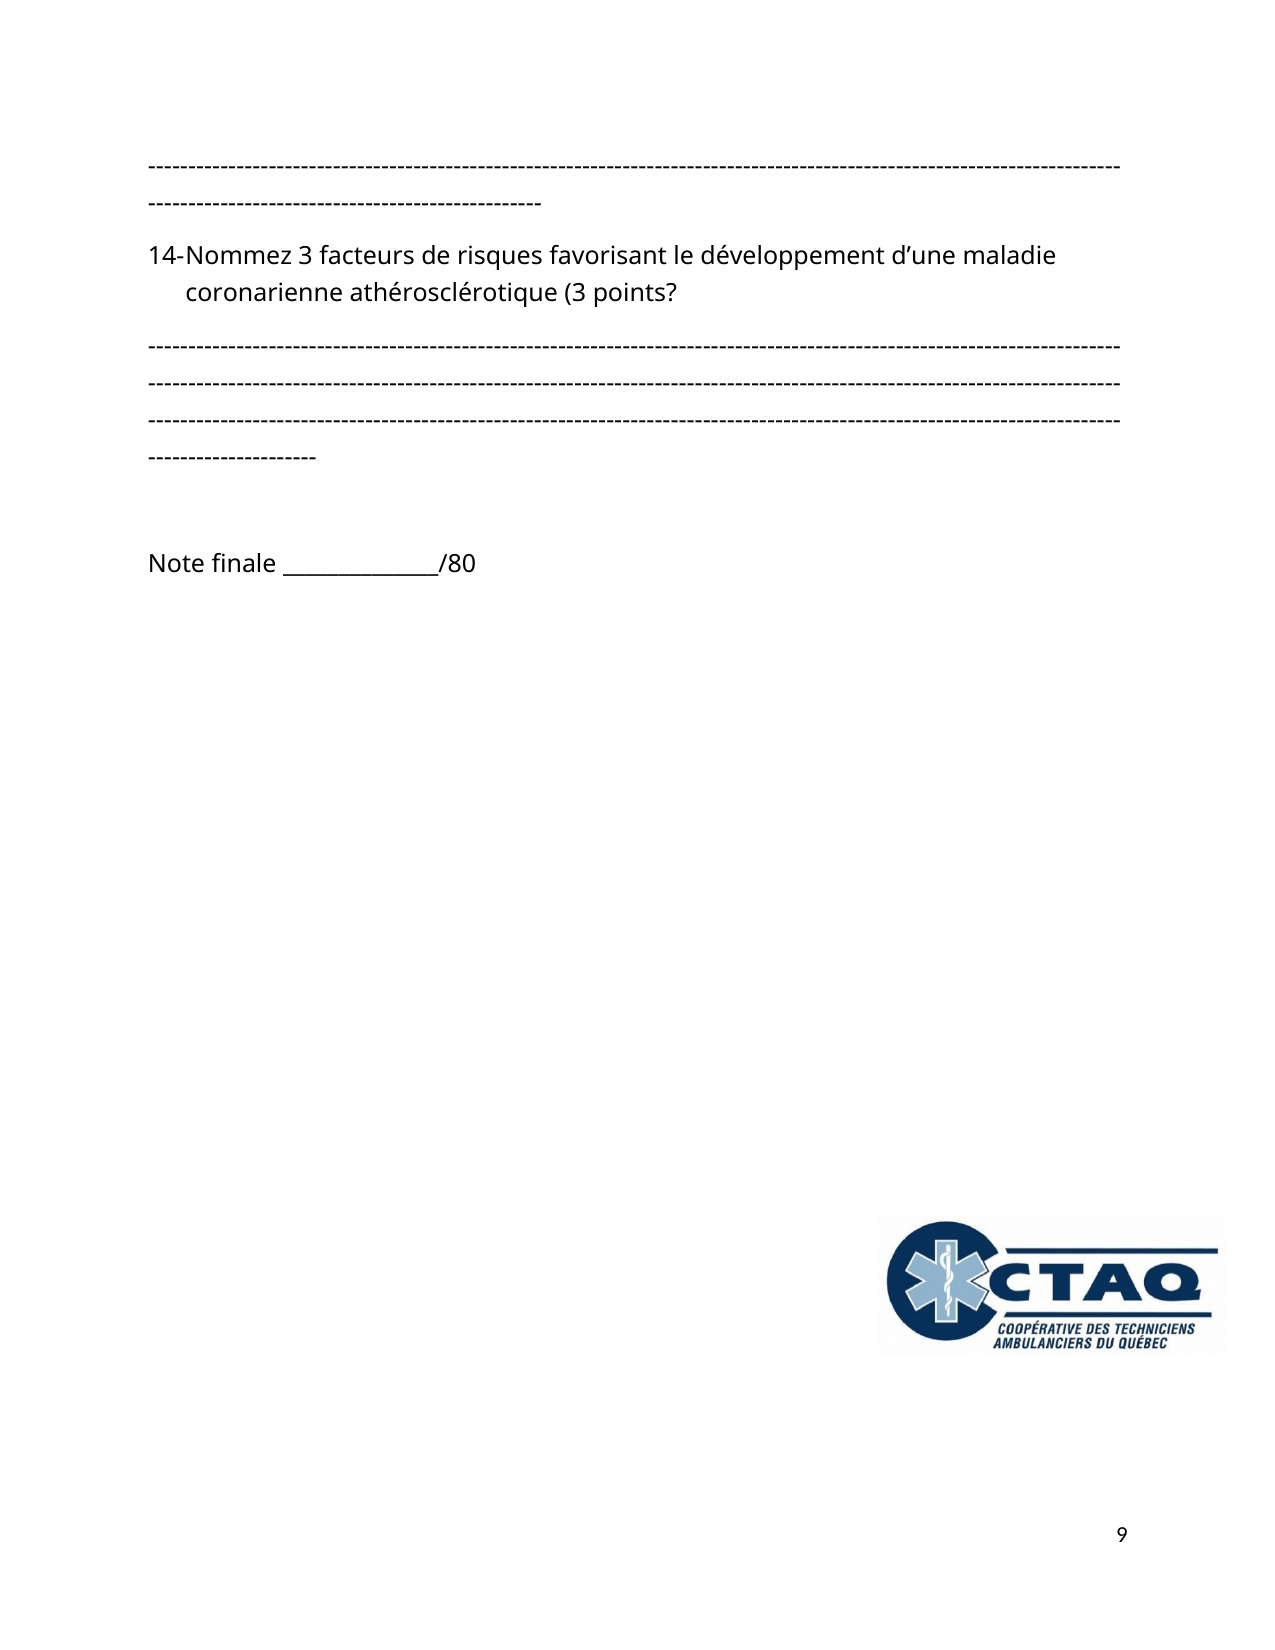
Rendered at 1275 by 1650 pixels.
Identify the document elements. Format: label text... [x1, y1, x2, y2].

picture [877, 1215, 1228, 1355]
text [148, 148, 1127, 218]
list Nommez 3 facteurs de risques favorisant le développement d’une maladie coronarienne athérosclérotique (3 points? [148, 238, 1127, 309]
text ------------------------------------------------------------------------------------------------------------------------------------------------------------------------------------------------------------------------------------------------------------------------------------------------------------------------------------------------------------------------------------------------ [148, 328, 1127, 472]
text Note finale ______________/80 [148, 545, 1127, 579]
